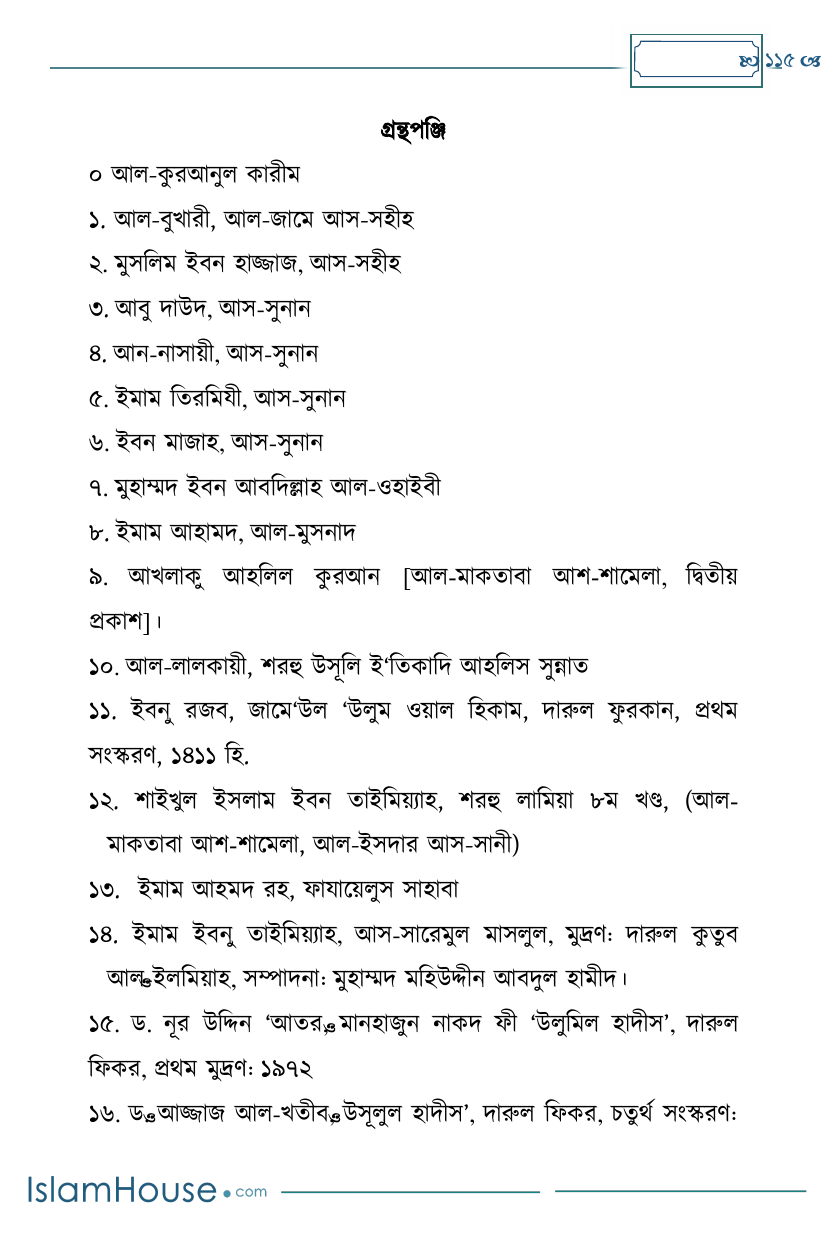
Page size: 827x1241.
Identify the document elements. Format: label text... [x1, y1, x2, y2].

text ৮. ইমাম আহামদ, আল-মুসনাদ [89, 509, 738, 551]
text গ্রন্থপঞ্জি [89, 107, 738, 149]
text ১. আল-বুখারী, আল-জামে আস-সহীহ [89, 197, 738, 238]
text ১৪. ইমাম ইবনু তাইমিয়্যাহ, আস-সারেমুল মাসলুল, মুদ্রণ: দারুল কুতুব আল-‘ইলমিয়াহ, সম্পাদনা: মুহাম্মদ মহিউদ্দীন আবদুল হামীদ। [89, 912, 738, 998]
text ৫. ইমাম তিরমিযী, আস-সুনান [89, 376, 738, 417]
text ২. মুসলিম ইবন হাজ্জাজ, আস-সহীহ [89, 241, 738, 283]
picture [20, 1171, 541, 1209]
text ১১. ইবনু রজব, জামে‘উল ‘উলুম ওয়াল হিকাম, দারুল ফুরকান, প্রথম সংস্করণ, ১৪১১ হি. [89, 688, 738, 774]
text ১০. আল-লালকায়ী, শরহু উসূলি ই‘তিকাদি আহলিস সুন্নাত [89, 644, 738, 685]
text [89, 1091, 738, 1132]
text ১২. শাইখুল ইসলাম ইবন তাইমিয়্যাহ, শরহু লামিয়া ৮ম খণ্ড, (আল-মাকতাবা আশ-শামেলা, আল-ইসদার আস-সানী) [89, 778, 738, 864]
text ৪. আন-নাসায়ী, আস-সুনান [89, 331, 738, 372]
text ৯. আখলাকু আহলিল কুরআন [আল-মাকতাবা আশ-শামেলা, দ্বিতীয় প্রকাশ]। [89, 554, 738, 640]
text ৭. মুহাম্মদ ইবন আবদিল্লাহ আল-ওহাইবী [89, 465, 738, 506]
text ০ আল-কুরআনুল কারীম [89, 152, 738, 193]
text ১৫. ড. নূর উদ্দিন ‘আতর, ‘মানহাজুন নাকদ ফী ‘উলুমিল হাদীস’, দারুল ফিকর, প্রথম মুদ্রণ: ১৯৭২ [89, 1001, 738, 1087]
picture [548, 1170, 807, 1208]
text ৩. আবু দাউদ, আস-সুনান [89, 286, 738, 328]
text ১৩. ইমাম আহমদ রহ, ফাযায়েলুস সাহাবা [89, 867, 738, 908]
text ৬. ইবন মাজাহ, আস-সুনান [89, 420, 738, 462]
